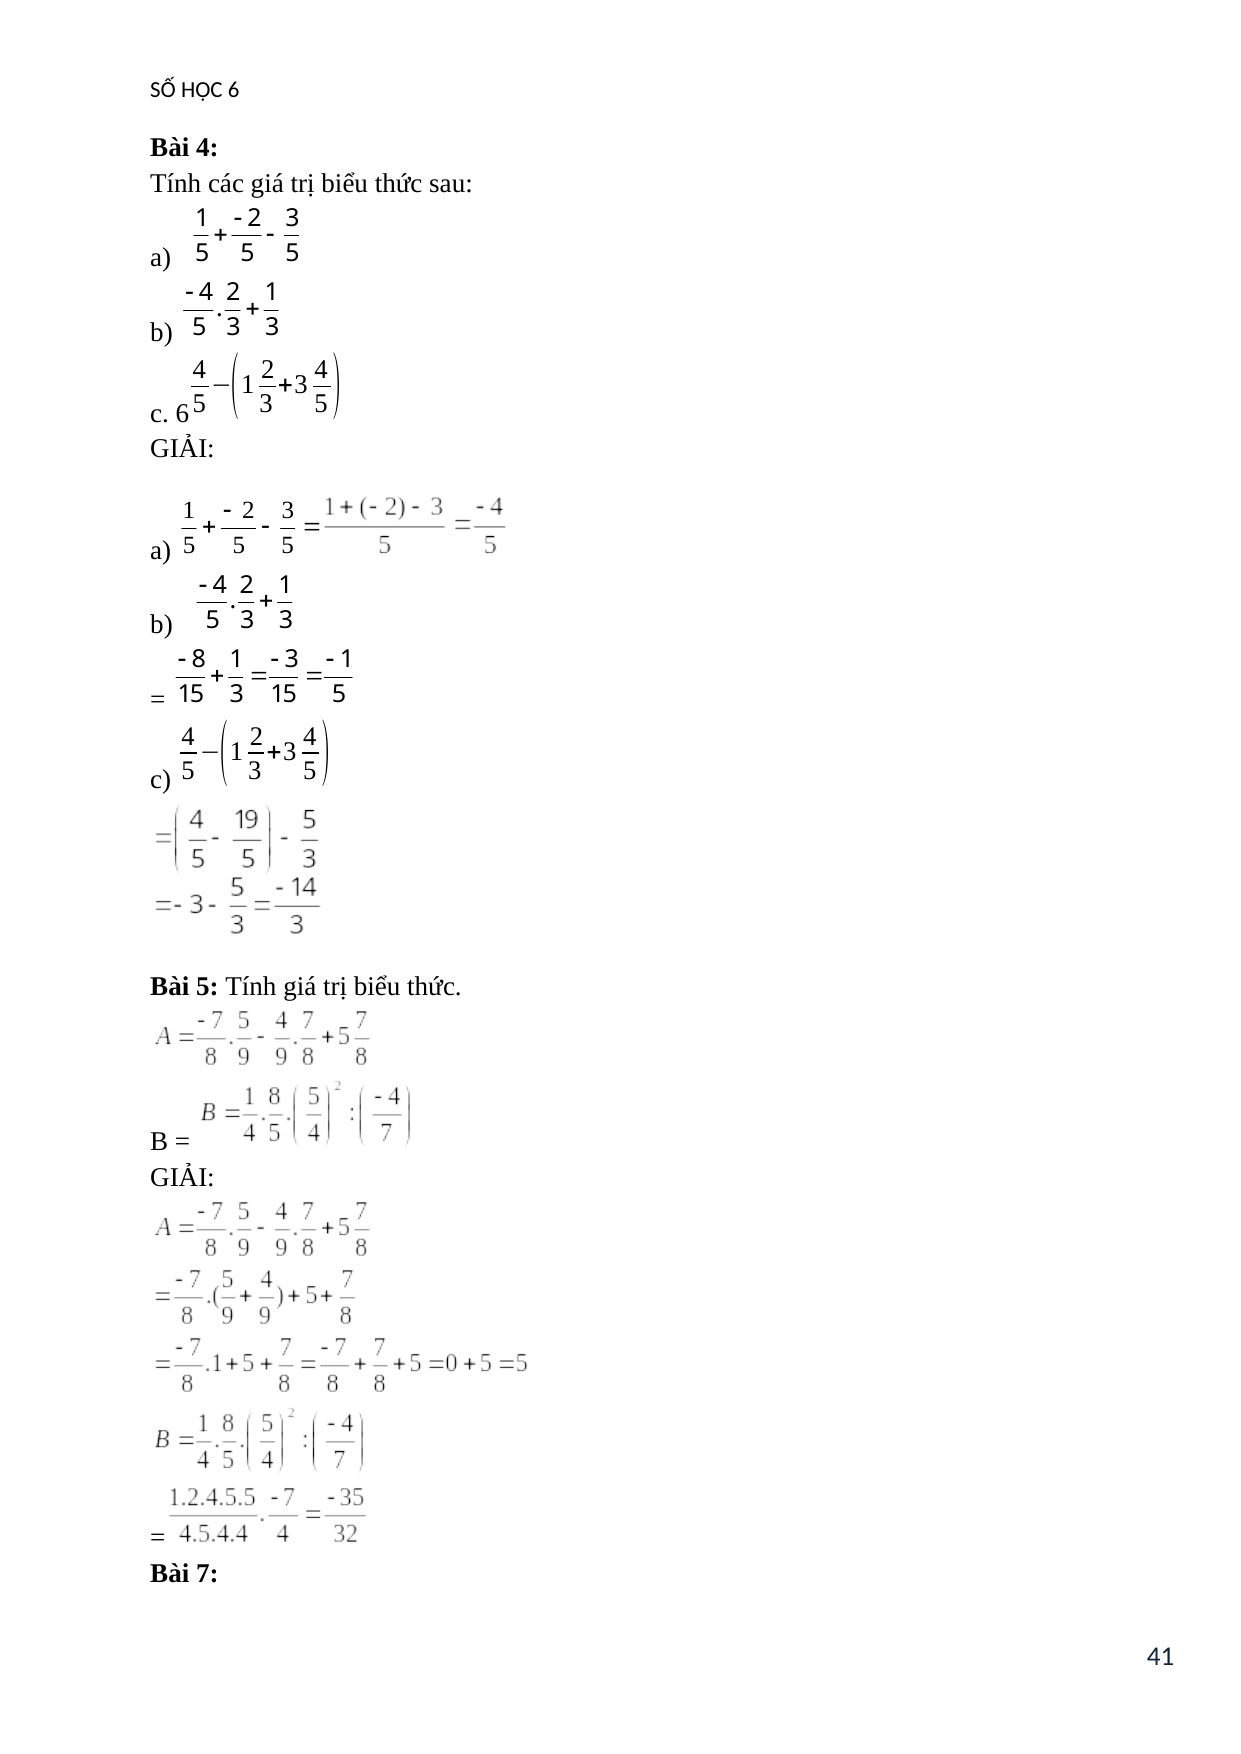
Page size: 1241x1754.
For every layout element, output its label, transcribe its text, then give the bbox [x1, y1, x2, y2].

text c) [150, 719, 1090, 795]
text = [150, 644, 1090, 714]
text GIẢI: [150, 432, 1090, 463]
text a) [150, 489, 1090, 565]
text a) [150, 203, 1090, 273]
text GIẢI: [150, 1161, 1090, 1192]
text Bài 5: Tính giá trị biểu thức. [150, 970, 1090, 1001]
text Bài 4: [150, 131, 1090, 162]
text B = [150, 1074, 1090, 1156]
text b) [150, 570, 1090, 639]
text = [150, 1482, 1090, 1552]
text b) [150, 277, 1090, 347]
text Tính các giá trị biểu thức sau: [150, 167, 1090, 198]
text Bài 7: [150, 1557, 1090, 1588]
text c. 6 [150, 352, 1090, 428]
